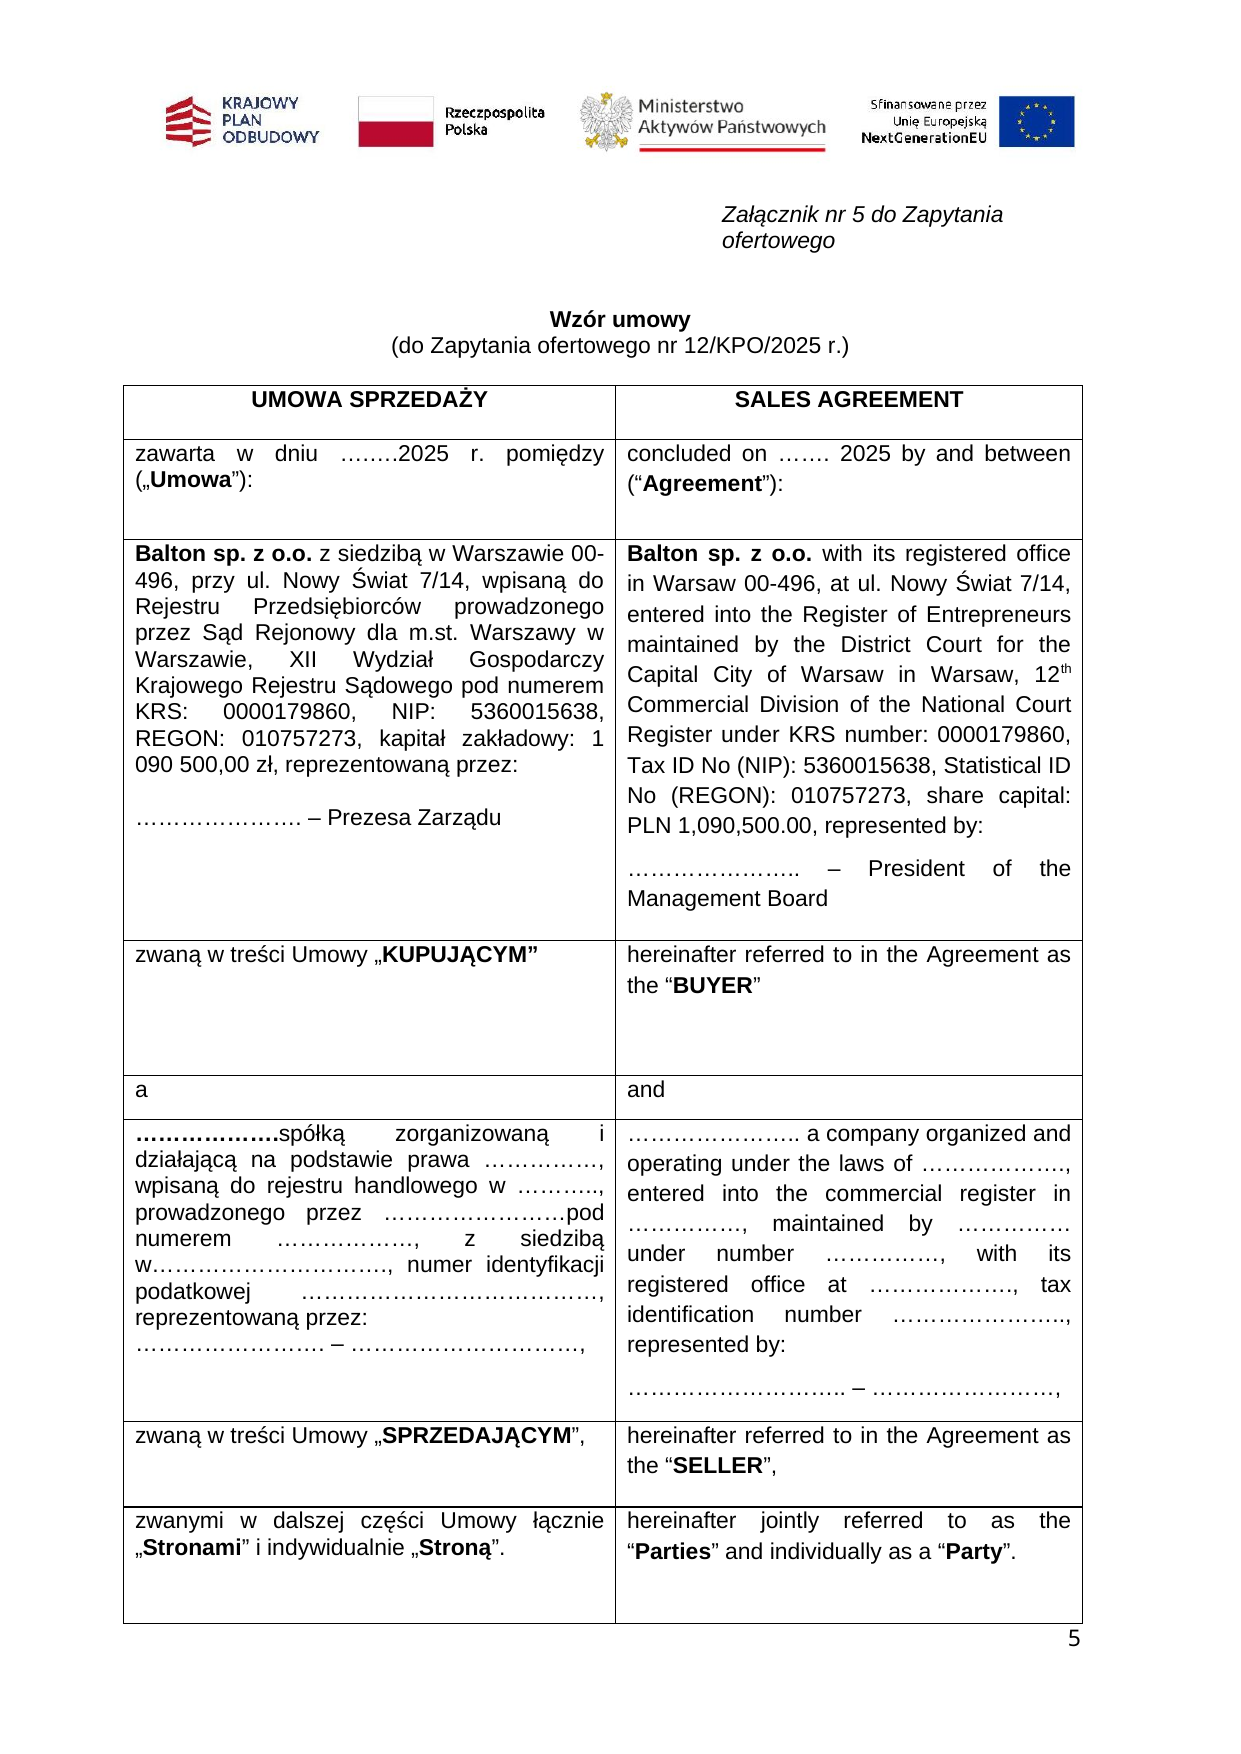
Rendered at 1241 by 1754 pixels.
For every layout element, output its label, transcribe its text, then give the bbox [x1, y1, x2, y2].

table_cell ………………….. a company organized and operating under the laws of ………………., entered into the commercial register in ……………, maintained by …………… under number ……………, with its registered office at ………………., tax identification number ………………….., represented by: ……………………….. – ……………………, [616, 1120, 1082, 1421]
picture [147, 73, 1093, 173]
text Wzór umowy [123, 306, 1117, 332]
table_cell Balton sp. z o.o. z siedzibą w Warszawie 00-496, przy ul. Nowy Świat 7/14, wpisaną do Rejestru Przedsiębiorców prowadzonego przez Sąd Rejonowy dla m.st. Warszawy w Warszawie, XII Wydział Gospodarczy Krajowego Rejestru Sądowego pod numerem KRS: 0000179860, NIP: 5360015638, REGON: 010757273, kapitał zakładowy: 1 090 500,00 zł, reprezentowaną przez: …………………. – Prezesa Zarządu [124, 540, 615, 940]
table_cell zwaną w treści Umowy „KUPUJĄCYM” [124, 941, 615, 1075]
text Załącznik nr 5 do Zapytania ofertowego [722, 201, 1117, 253]
table_cell concluded on ……. 2025 by and between (“Agreement”): [616, 440, 1082, 539]
table_cell hereinafter jointly referred to as the “Parties” and individually as a “Party”. [616, 1508, 1082, 1623]
table_cell and [616, 1076, 1082, 1118]
table_cell Balton sp. z o.o. with its registered office in Warsaw 00-496, at ul. Nowy Świat 7/14, entered into the Register of Entrepreneurs maintained by the District Court for the Capital City of Warsaw in Warsaw, 12th Commercial Division of the National Court Register under KRS number: 0000179860, Tax ID No (NIP): 5360015638, Statistical ID No (REGON): 010757273, share capital: PLN 1,090,500.00, represented by: ………………….. – President of the Management Board [616, 540, 1082, 940]
table_header UMOWA SPRZEDAŻY [124, 386, 615, 439]
table_cell ……………….spółką zorganizowaną i działającą na podstawie prawa ……………, wpisaną do rejestru handlowego w ……….., prowadzonego przez ……………………pod numerem ………………, z siedzibą w…………………………., numer identyfikacji podatkowej …………………………………, reprezentowaną przez: ……………………. – …………………………, [124, 1120, 615, 1421]
table_header SALES AGREEMENT [616, 386, 1082, 439]
text (do Zapytania ofertowego nr 12/KPO/2025 r.) [123, 332, 1117, 359]
table_cell zwaną w treści Umowy „SPRZEDAJĄCYM”, [124, 1422, 615, 1506]
table_cell a [124, 1076, 615, 1118]
table_cell hereinafter referred to in the Agreement as the “SELLER”, [616, 1422, 1082, 1506]
table_cell zawarta w dniu ….….2025 r. pomiędzy („Umowa”): [124, 440, 615, 539]
table_cell hereinafter referred to in the Agreement as the “BUYER” [616, 941, 1082, 1075]
table_cell zwanymi w dalszej części Umowy łącznie „Stronami” i indywidualnie „Stroną”. [124, 1508, 615, 1623]
